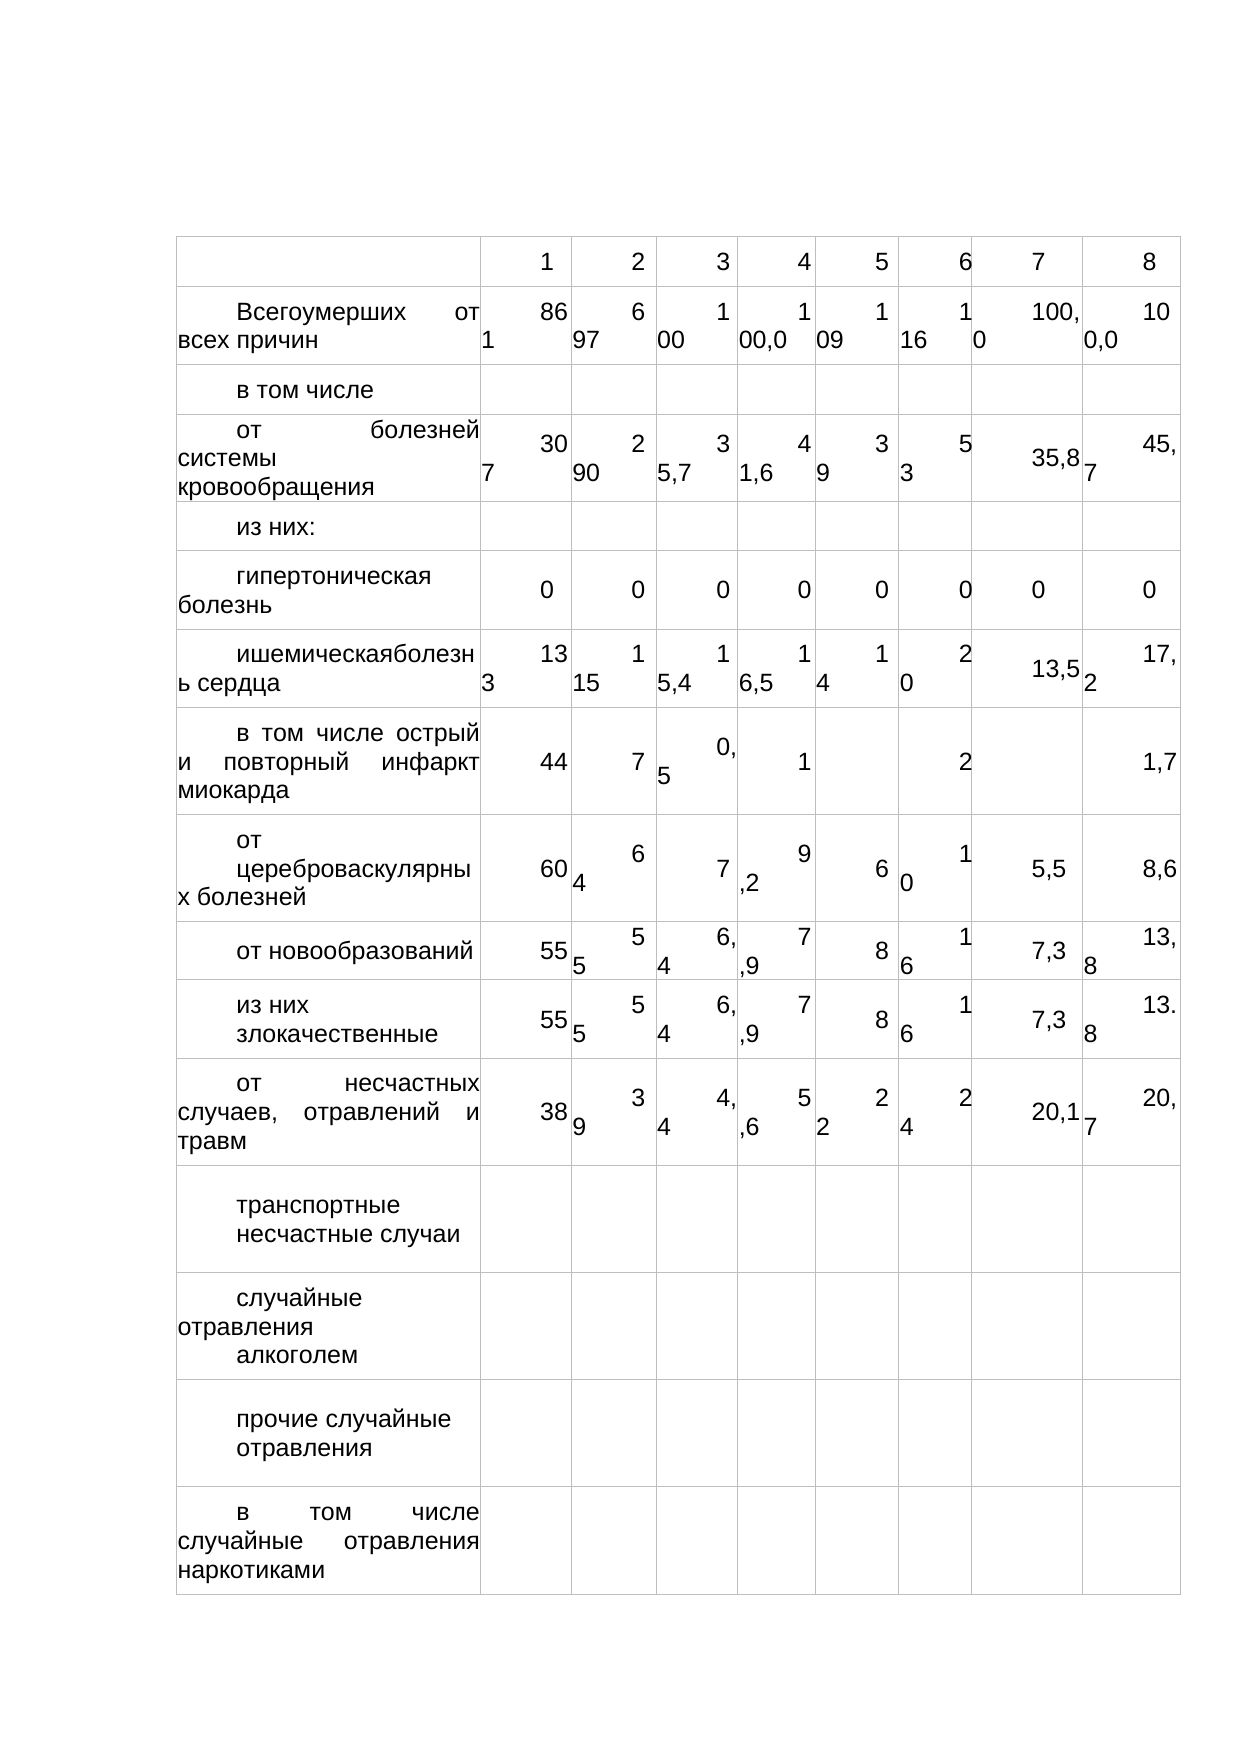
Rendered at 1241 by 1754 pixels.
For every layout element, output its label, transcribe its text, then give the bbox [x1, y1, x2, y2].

table_cell 13,5 [972, 630, 1082, 707]
table_cell [481, 1380, 571, 1486]
table_cell 0 [657, 551, 737, 629]
table_cell 7,9 [738, 922, 815, 979]
table_cell 10 [899, 815, 971, 921]
table_cell [738, 365, 815, 413]
table_cell от цереброваскулярных болезней [177, 815, 480, 921]
table_cell 35,7 [657, 415, 737, 501]
table_cell прочие случайные отравления [177, 1380, 480, 1486]
table_cell 14 [816, 630, 898, 707]
table_cell 16,5 [738, 630, 815, 707]
table_cell в том числе [177, 365, 480, 413]
table_cell 7,9 [738, 980, 815, 1057]
table_cell от несчастных случаев, отравлений и травм [177, 1059, 480, 1165]
table_cell [657, 1487, 737, 1593]
table_cell 13,8 [1083, 922, 1180, 979]
table_cell 9,2 [738, 815, 815, 921]
table_cell [899, 1487, 971, 1593]
table_cell 2 [572, 237, 656, 286]
table_cell [481, 502, 571, 550]
table_cell [1083, 365, 1180, 413]
table_cell 2 [899, 708, 971, 814]
table_cell 0,5 [657, 708, 737, 814]
table_cell [972, 502, 1082, 550]
table_cell от болезней системы кровообращения [177, 415, 480, 501]
table_cell [1083, 502, 1180, 550]
table_cell 3 [657, 237, 737, 286]
table_cell [816, 1166, 898, 1272]
table_cell 20 [899, 630, 971, 707]
table_cell от новообразований [177, 922, 480, 979]
table_cell 7,3 [972, 980, 1082, 1057]
table_cell 55 [481, 980, 571, 1057]
table_cell в том числе случайные отравления наркотиками [177, 1487, 480, 1593]
table_cell 16 [899, 980, 971, 1057]
table_cell [899, 1166, 971, 1272]
table_cell [738, 1487, 815, 1593]
table_cell 55 [572, 980, 656, 1057]
table_cell 7 [572, 708, 656, 814]
table_cell [972, 1380, 1082, 1486]
table_cell [738, 1166, 815, 1272]
table_cell 8 [816, 980, 898, 1057]
table_cell 41,6 [738, 415, 815, 501]
table_cell 45,7 [1083, 415, 1180, 501]
table_cell [738, 502, 815, 550]
table_cell [816, 708, 898, 814]
table_cell [972, 708, 1082, 814]
table_cell [816, 1487, 898, 1593]
table_cell 22 [816, 1059, 898, 1165]
table_cell 0 [572, 551, 656, 629]
table_cell 100,0 [738, 287, 815, 364]
table_cell транспортные несчастные случаи [177, 1166, 480, 1272]
table_cell 55 [572, 922, 656, 979]
table_cell 6,4 [657, 980, 737, 1057]
table_cell 0 [899, 551, 971, 629]
table_cell [1083, 1487, 1180, 1593]
table_cell 1 [481, 237, 571, 286]
table_cell [572, 365, 656, 413]
table_cell 39 [572, 1059, 656, 1165]
table_cell 7,3 [972, 922, 1082, 979]
table_cell [657, 502, 737, 550]
table_cell 64 [572, 815, 656, 921]
table_cell 20,1 [972, 1059, 1082, 1165]
table_cell 0 [1083, 551, 1180, 629]
table_cell 60 [481, 815, 571, 921]
table_cell [177, 237, 480, 286]
table_cell [738, 1273, 815, 1379]
table_cell 100,0 [1083, 287, 1180, 364]
table_cell [657, 1166, 737, 1272]
table_cell [1083, 1380, 1180, 1486]
table_cell 5,6 [738, 1059, 815, 1165]
table_cell случайные отравления алкоголем [177, 1273, 480, 1379]
table_cell 8 [1083, 237, 1180, 286]
table_cell Всегоумерших от всех причин [177, 287, 480, 364]
table_cell [899, 365, 971, 413]
table_cell [657, 365, 737, 413]
table_cell 1 [738, 708, 815, 814]
table_cell из них: [177, 502, 480, 550]
table_cell 35,8 [972, 415, 1082, 501]
table_cell 7 [972, 237, 1082, 286]
table_cell [572, 1380, 656, 1486]
table_cell гипертоническая болезнь [177, 551, 480, 629]
table_cell 17,2 [1083, 630, 1180, 707]
table_cell [899, 1273, 971, 1379]
table_cell [972, 1487, 1082, 1593]
table_cell [816, 1380, 898, 1486]
table_cell 0 [816, 551, 898, 629]
table_cell 6 [899, 237, 971, 286]
table_cell 697 [572, 287, 656, 364]
table_cell [572, 1166, 656, 1272]
table_cell 100,0 [972, 287, 1082, 364]
table_cell ишемическаяболезнь сердца [177, 630, 480, 707]
table_cell 8 [816, 922, 898, 979]
table_cell 5 [816, 237, 898, 286]
table_cell 6 [816, 815, 898, 921]
table_cell 0 [972, 551, 1082, 629]
table_cell [481, 1273, 571, 1379]
table_cell 55 [481, 922, 571, 979]
table_cell 20,7 [1083, 1059, 1180, 1165]
table_cell [657, 1380, 737, 1486]
table_cell [657, 1273, 737, 1379]
table_cell 53 [899, 415, 971, 501]
table_cell из них злокачественные [177, 980, 480, 1057]
table_cell 0 [738, 551, 815, 629]
table_cell 1,7 [1083, 708, 1180, 814]
table_cell [572, 1487, 656, 1593]
table_cell 861 [481, 287, 571, 364]
table_cell 5,5 [972, 815, 1082, 921]
table_cell [972, 1273, 1082, 1379]
table_cell [738, 1380, 815, 1486]
table_cell 44 [481, 708, 571, 814]
table_cell 39 [816, 415, 898, 501]
table_cell [899, 1380, 971, 1486]
table_cell [481, 365, 571, 413]
table_cell 6,4 [657, 922, 737, 979]
table_cell в том числе острый и повторный инфаркт миокарда [177, 708, 480, 814]
table_cell 4 [738, 237, 815, 286]
table_cell [899, 502, 971, 550]
table_cell 115 [572, 630, 656, 707]
table_cell [481, 1487, 571, 1593]
table_cell [1083, 1273, 1180, 1379]
table_cell [816, 1273, 898, 1379]
table_cell [972, 1166, 1082, 1272]
table_cell [1083, 1166, 1180, 1272]
table_cell 109 [816, 287, 898, 364]
table_cell [572, 502, 656, 550]
table_cell 290 [572, 415, 656, 501]
table_cell 38 [481, 1059, 571, 1165]
table_cell 13.8 [1083, 980, 1180, 1057]
table_cell 116 [899, 287, 971, 364]
table_cell 8,6 [1083, 815, 1180, 921]
table_cell [816, 502, 898, 550]
table_cell [816, 365, 898, 413]
table_cell 307 [481, 415, 571, 501]
table_cell [481, 1166, 571, 1272]
table_cell [972, 365, 1082, 413]
table_cell 0 [481, 551, 571, 629]
table_cell 16 [899, 922, 971, 979]
table_cell 7 [657, 815, 737, 921]
table_cell 24 [899, 1059, 971, 1165]
table_cell 15,4 [657, 630, 737, 707]
table_cell 4,4 [657, 1059, 737, 1165]
table_cell 100 [657, 287, 737, 364]
table_cell [572, 1273, 656, 1379]
table_cell 133 [481, 630, 571, 707]
